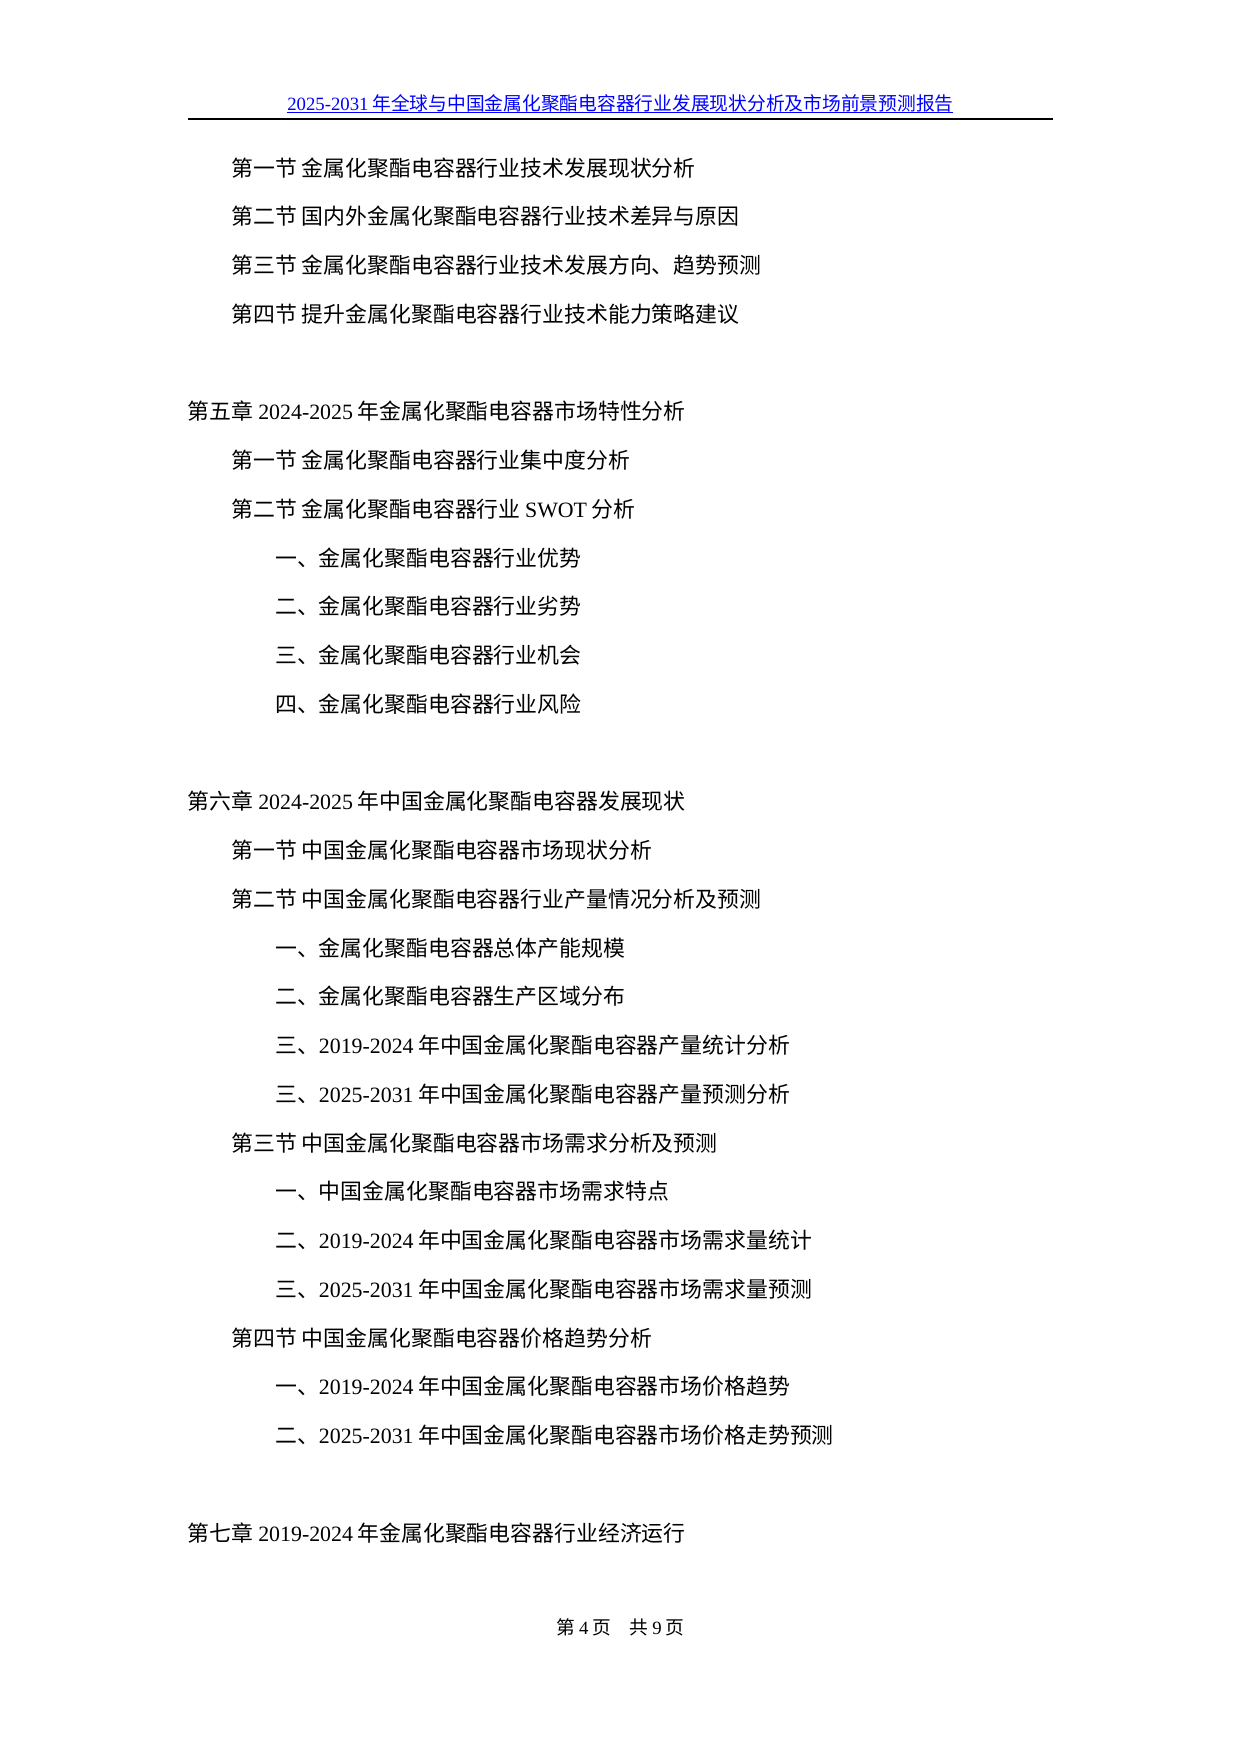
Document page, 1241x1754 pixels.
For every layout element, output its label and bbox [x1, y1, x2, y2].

text [187, 150, 1053, 1548]
